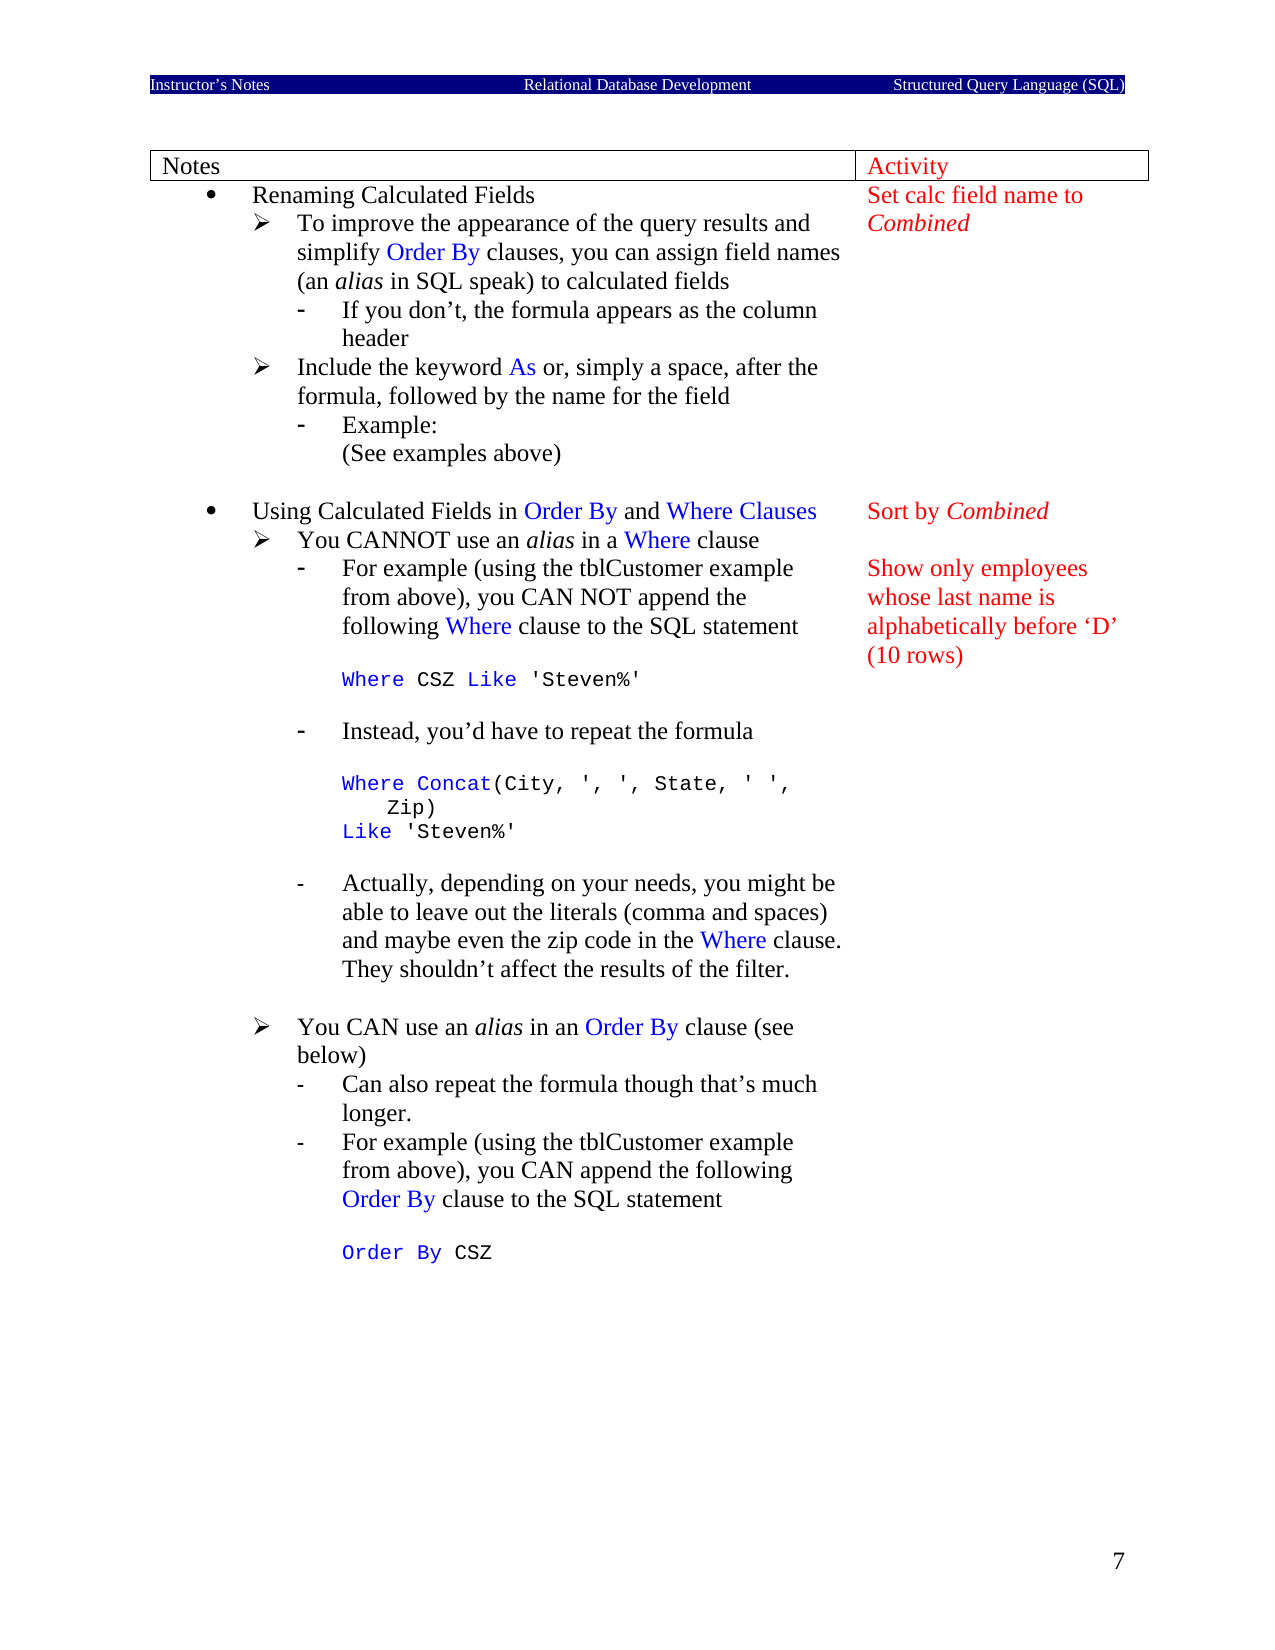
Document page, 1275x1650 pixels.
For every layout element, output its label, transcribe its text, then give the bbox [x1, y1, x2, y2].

table_cell Using Calculated Fields in Order By and Where Clauses You CANNOT use an alias in a Where clause For example (using the tblCustomer example from above), you CAN NOT append the following Where clause to the SQL statement Where CSZ Like 'Steven%' Instead, you’d have to repeat the formula Where Concat(City, ', ', State, ' ', Zip) Like 'Steven%' Actually, depending on your needs, you might be able to leave out the literals (comma and spaces) and maybe even the zip code in the Where clause. They shouldn’t affect the results of the filter. You CAN use an alias in an Order By clause (see below) Can also repeat the formula though that’s much longer. For example (using the tblCustomer example from above), you CAN append the following Order By clause to the SQL statement Order By CSZ [151, 496, 856, 1289]
table_cell Set calc field name to Combined [856, 181, 1148, 496]
table_cell Renaming Calculated Fields To improve the appearance of the query results and simplify Order By clauses, you can assign field names (an alias in SQL speak) to calculated fields If you don’t, the formula appears as the column header Include the keyword As or, simply a space, after the formula, followed by the name for the field Example: (See examples above) [151, 181, 856, 496]
table_cell Sort by Combined Show only employees whose last name is alphabetically before ‘D’ (10 rows) [856, 496, 1148, 1289]
table_header Activity [856, 151, 1148, 180]
table_header Notes [151, 151, 855, 180]
